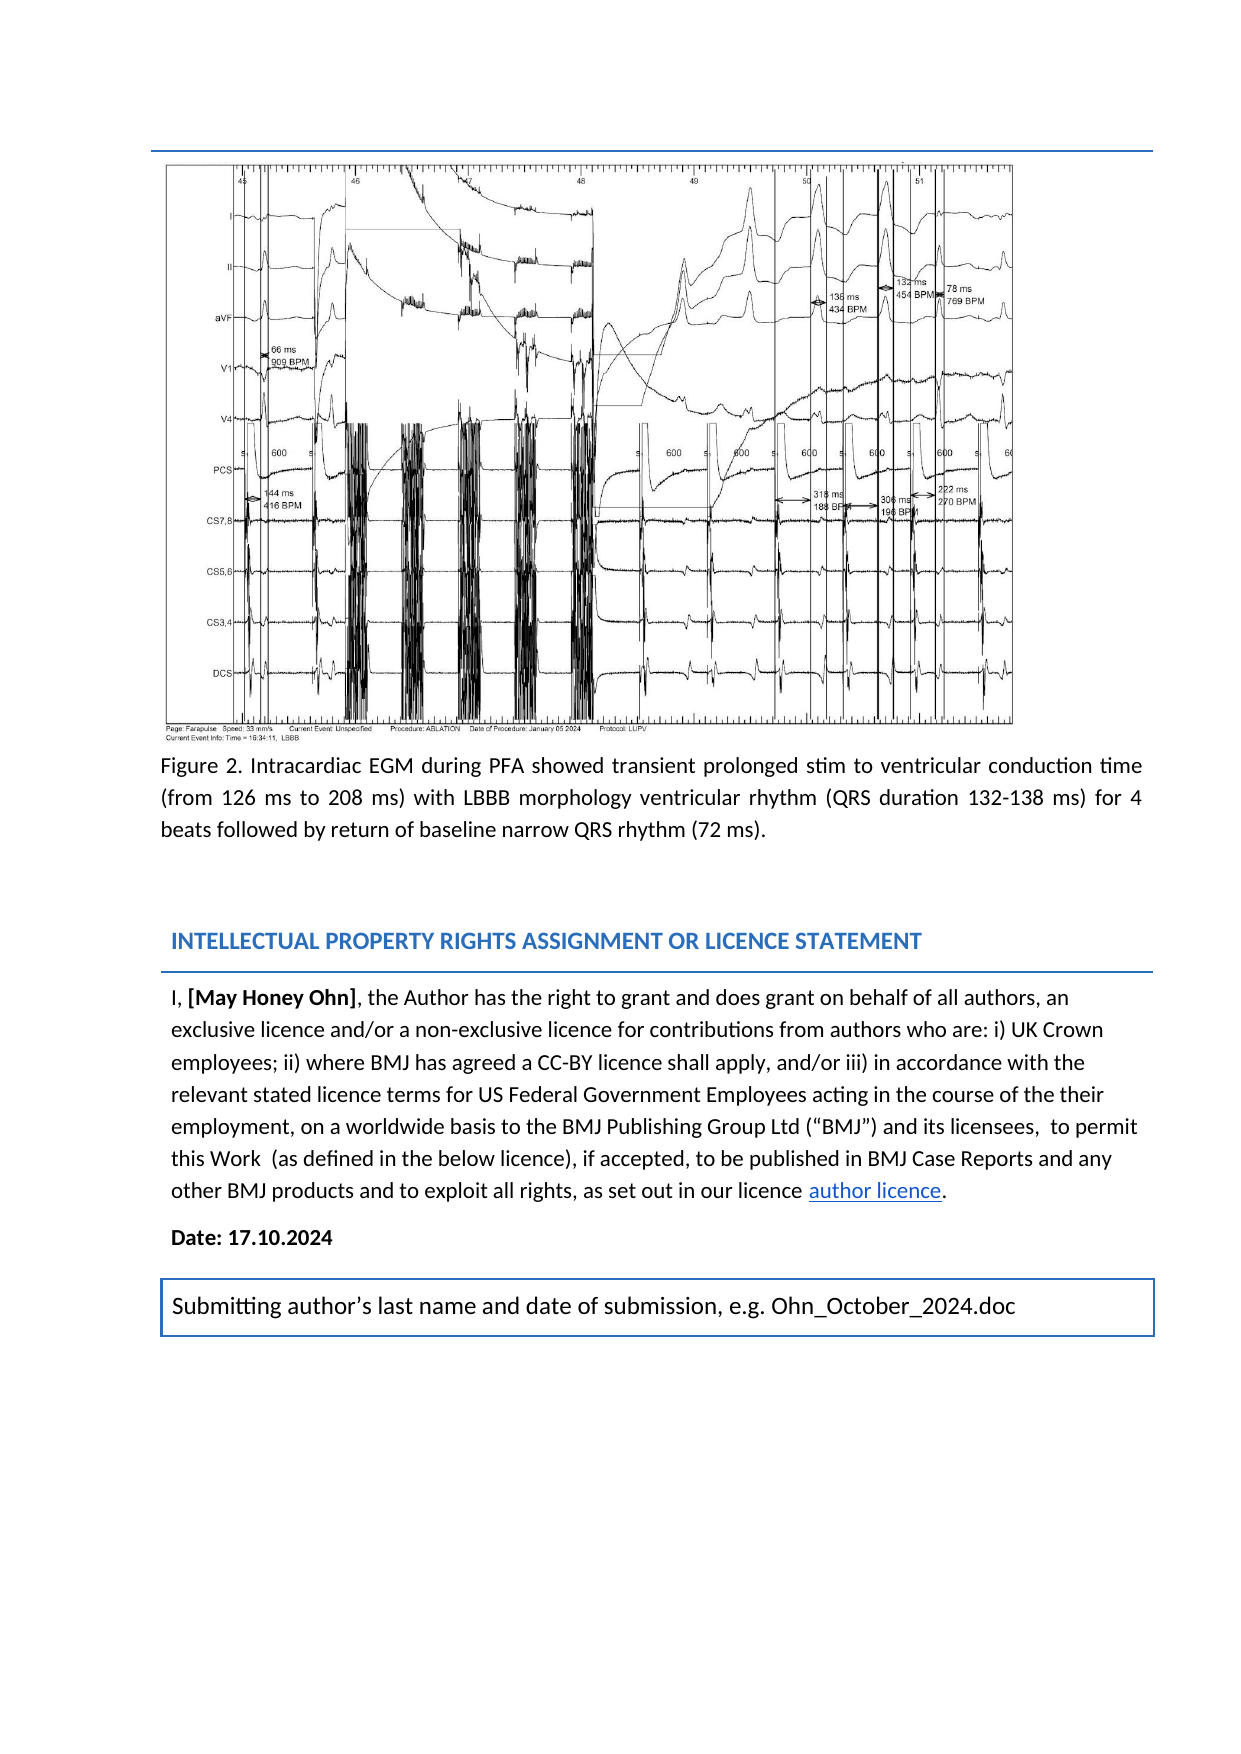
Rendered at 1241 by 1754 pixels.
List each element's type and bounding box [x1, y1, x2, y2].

picture [160, 162, 1017, 747]
table_cell [151, 152, 1153, 1444]
